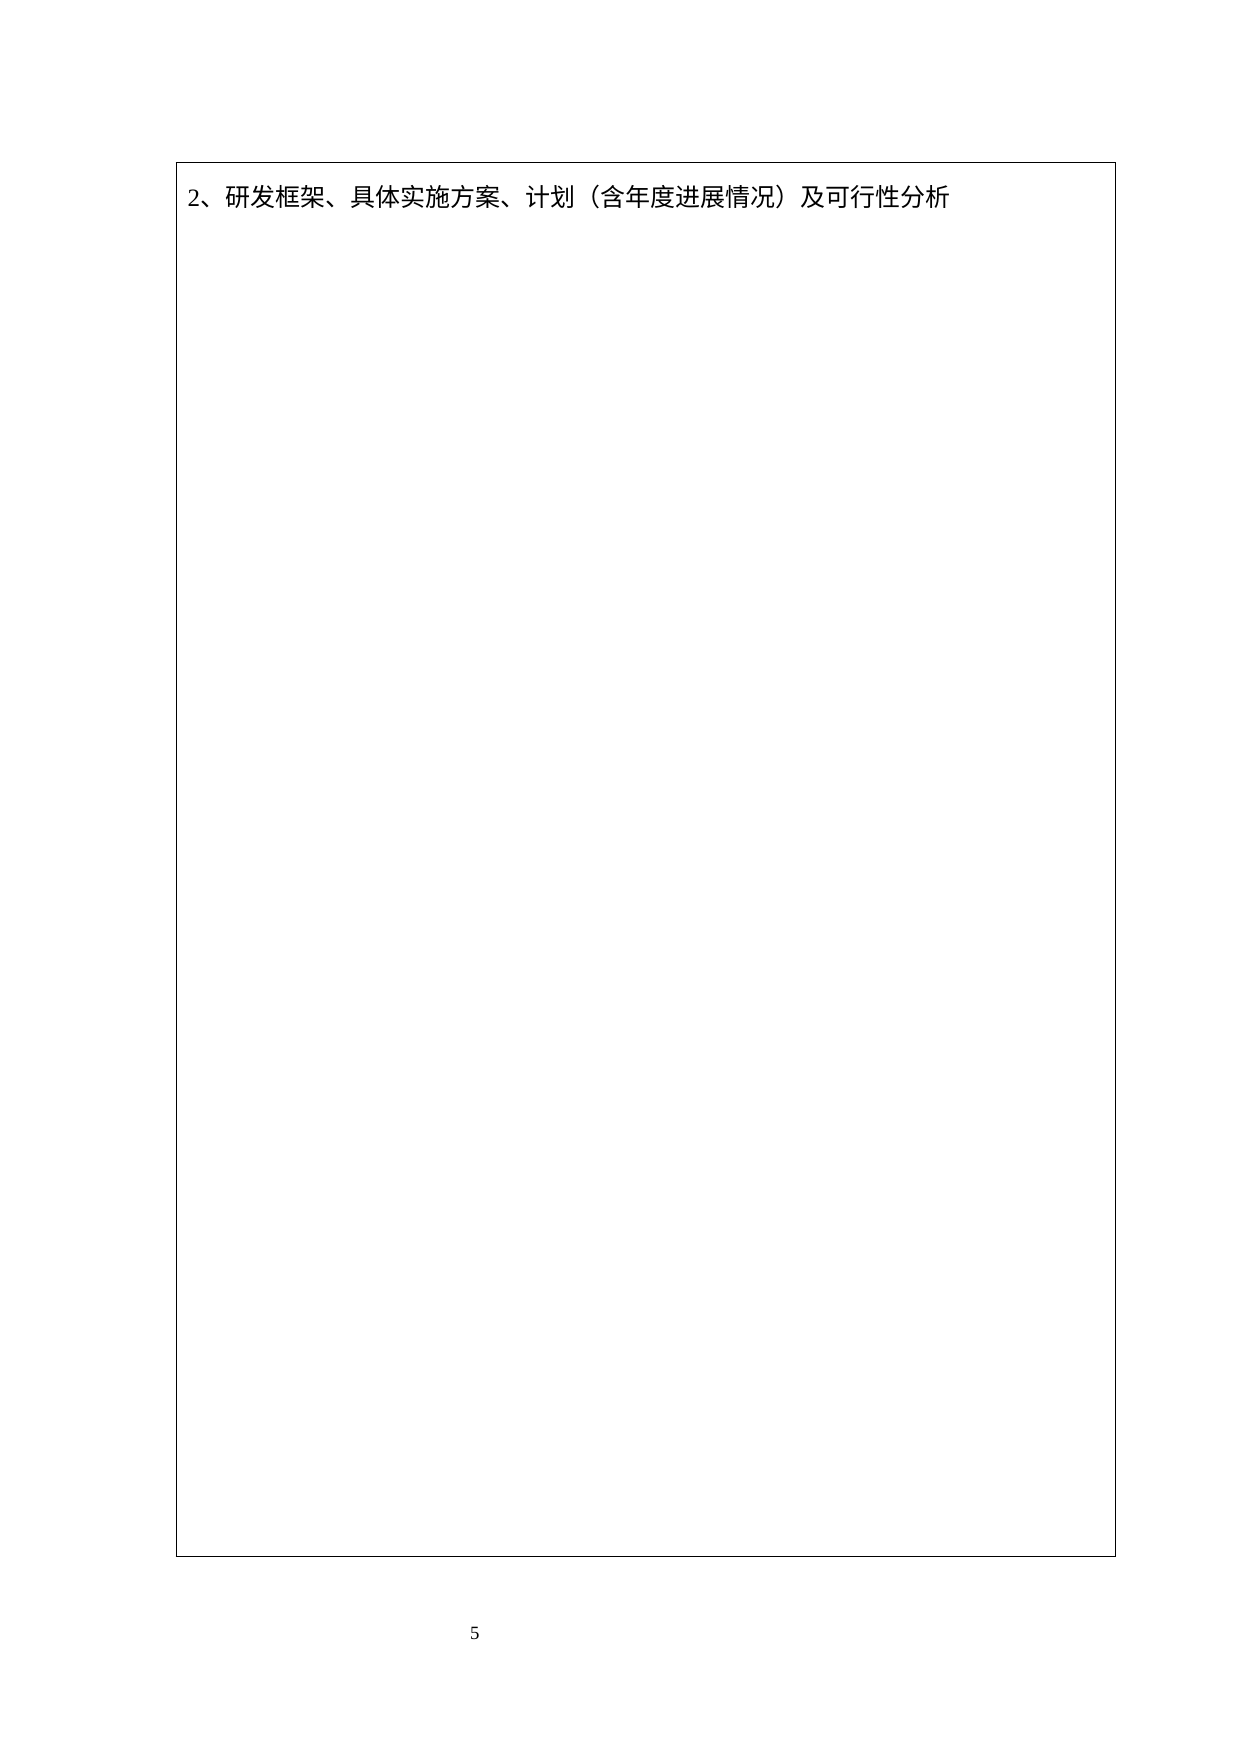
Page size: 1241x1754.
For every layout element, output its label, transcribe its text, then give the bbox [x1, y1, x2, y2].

table_cell 2、研发框架、具体实施方案、计划（含年度进展情况）及可行性分析 [177, 163, 1115, 1556]
